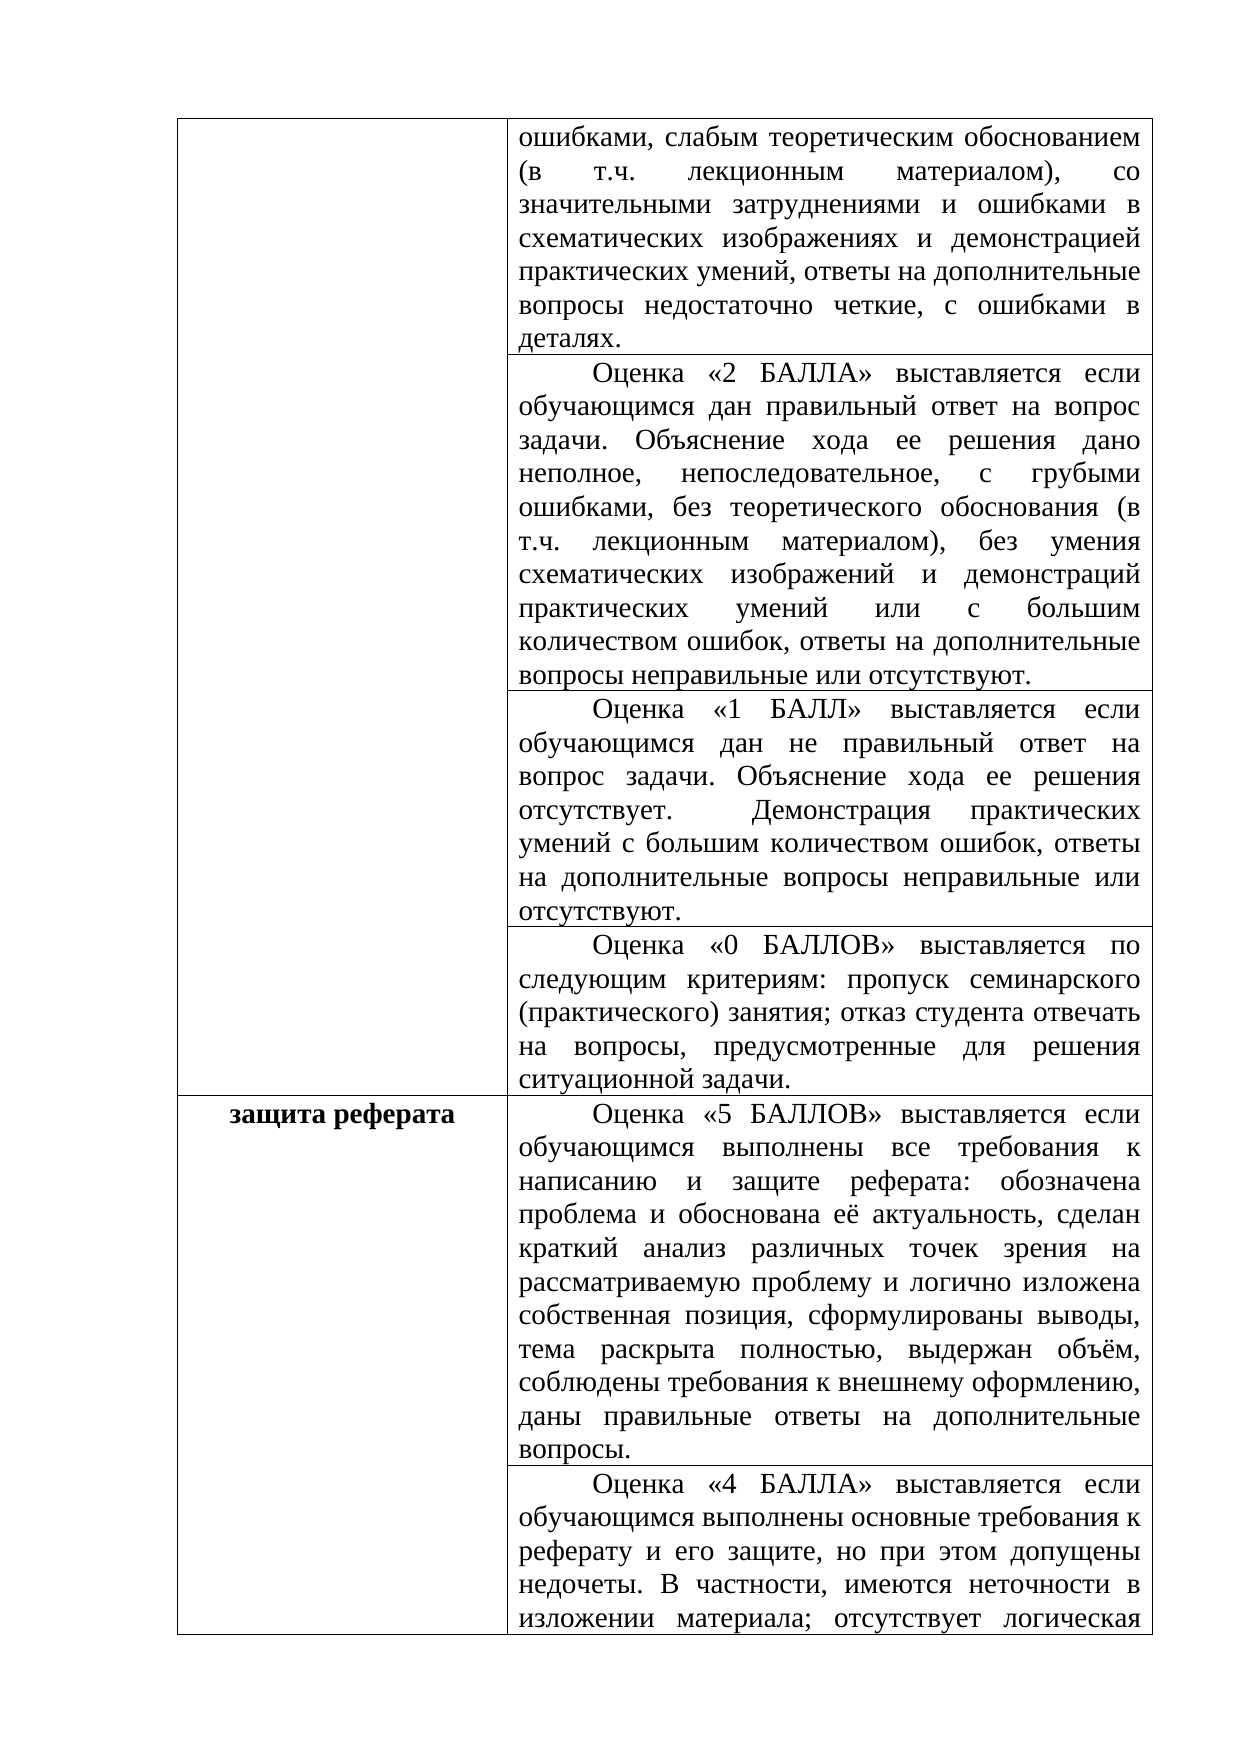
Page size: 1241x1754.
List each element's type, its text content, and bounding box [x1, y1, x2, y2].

table_cell Оценка «5 БАЛЛОВ» выставляется если обучающимся выполнены все требования к написанию и защите реферата: обозначена проблема и обоснована её актуальность, сделан краткий анализ различных точек зрения на рассматриваемую проблему и логично изложена собственная позиция, сформулированы выводы, тема раскрыта полностью, выдержан объём, соблюдены требования к внешнему оформлению, даны правильные ответы на дополнительные вопросы. [508, 1096, 1152, 1465]
table_cell Оценка «2 БАЛЛА» выставляется если обучающимся дан правильный ответ на вопрос задачи. Объяснение хода ее решения дано неполное, непоследовательное, с грубыми ошибками, без теоретического обоснования (в т.ч. лекционным материалом), без умения схематических изображений и демонстраций практических умений или с большим количеством ошибок, ответы на дополнительные вопросы неправильные или отсутствуют. [508, 355, 1152, 690]
table_cell Оценка «0 БАЛЛОВ» выставляется по следующим критериям: пропуск семинарского (практического) занятия; отказ студента отвечать на вопросы, предусмотренные для решения ситуационной задачи. [508, 927, 1152, 1095]
table_cell Оценка «1 БАЛЛ» выставляется если обучающимся дан не правильный ответ на вопрос задачи. Объяснение хода ее решения отсутствует. Демонстрация практических умений с большим количеством ошибок, ответы на дополнительные вопросы неправильные или отсутствуют. [508, 691, 1152, 926]
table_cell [508, 1466, 1152, 1634]
table_cell защита реферата [178, 1096, 507, 1634]
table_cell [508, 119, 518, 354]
